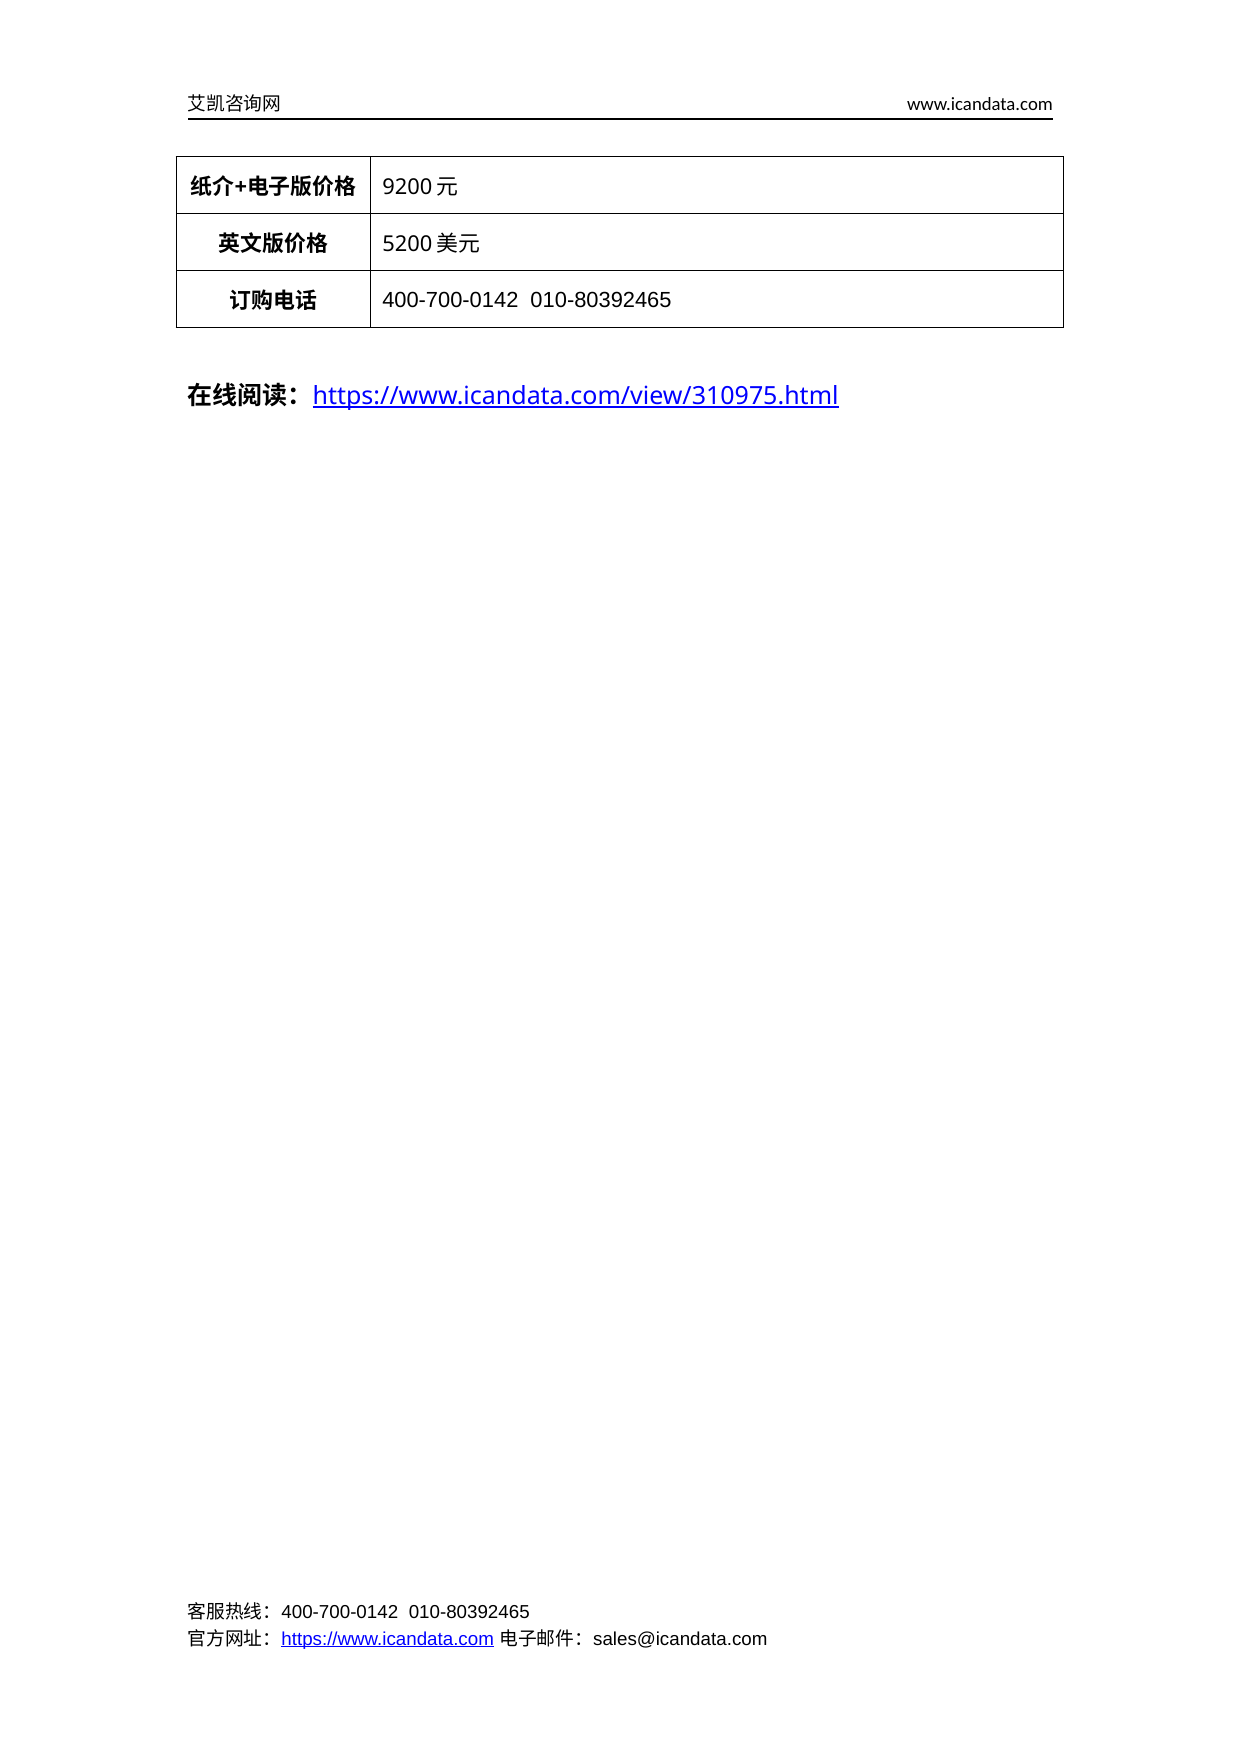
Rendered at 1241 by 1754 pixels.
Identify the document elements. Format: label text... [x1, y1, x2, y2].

text 在线阅读：https://www.icandata.com/view/310975.html [187, 361, 1053, 426]
table_cell 英文版价格 [177, 214, 370, 270]
table_cell 400-700-0142 010-80392465 [371, 271, 1063, 327]
table_cell 9200元 [371, 157, 1063, 213]
table_cell 5200美元 [371, 214, 1063, 270]
table_cell 订购电话 [177, 271, 370, 327]
table_cell 纸介+电子版价格 [177, 157, 370, 213]
